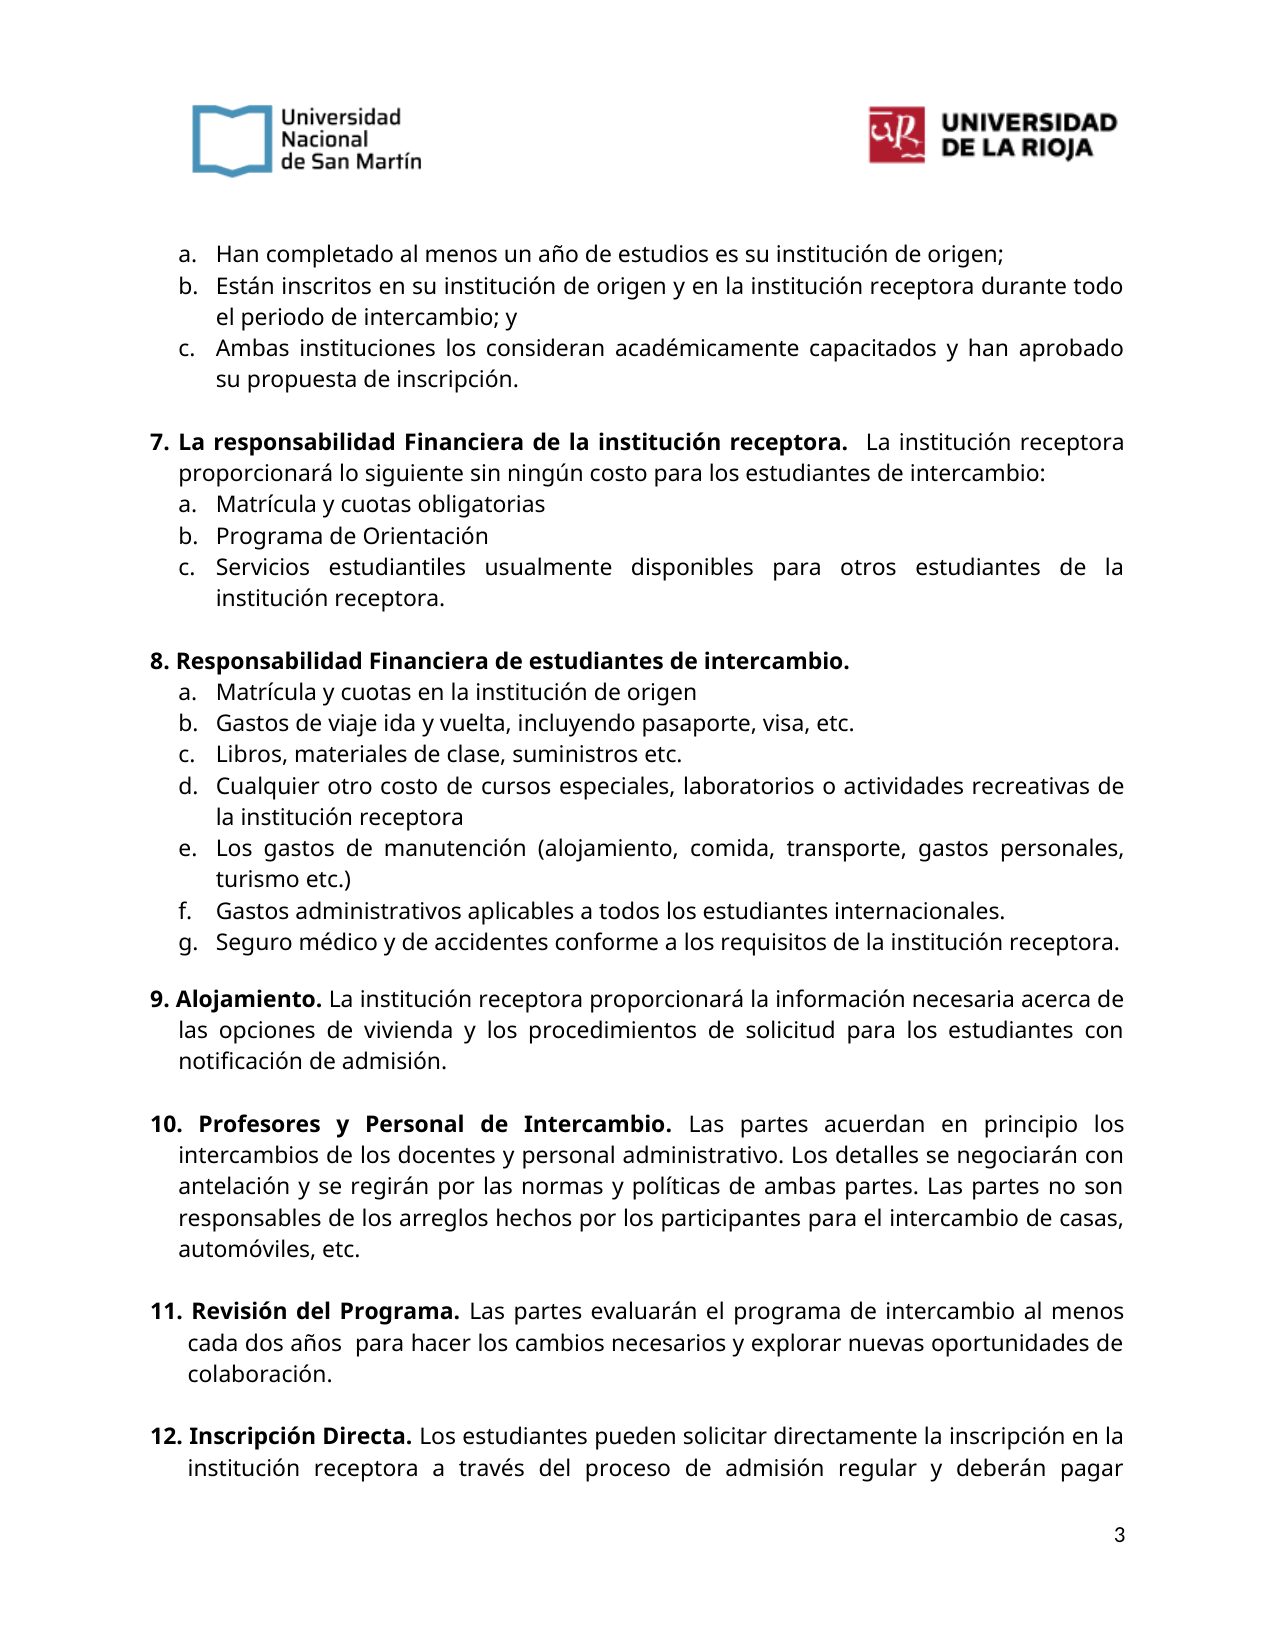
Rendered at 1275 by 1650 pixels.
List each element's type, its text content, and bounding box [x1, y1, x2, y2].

list Servicios estudiantiles usualmente disponibles para otros estudiantes de la institución receptora. [178, 551, 1125, 613]
list Libros, materiales de clase, suministros etc. [178, 738, 1125, 770]
picture [150, 73, 465, 211]
picture [853, 91, 1132, 178]
list Ambas instituciones los consideran académicamente capacitados y han aprobado su propuesta de inscripción. [178, 332, 1125, 395]
list Están inscritos en su institución de origen y en la institución receptora durante todo el periodo de intercambio; y [178, 270, 1125, 332]
list Cualquier otro costo de cursos especiales, laboratorios o actividades recreativas de la institución receptora [178, 770, 1125, 832]
list Los gastos de manutención (alojamiento, comida, transporte, gastos personales, turismo etc.) [178, 832, 1125, 895]
list Gastos de viaje ida y vuelta, incluyendo pasaporte, visa, etc. [178, 707, 1125, 738]
list Gastos administrativos aplicables a todos los estudiantes internacionales. [178, 895, 1125, 926]
list Seguro médico y de accidentes conforme a los requisitos de la institución receptora. [178, 926, 1125, 957]
text 11. Revisión del Programa. Las partes evaluarán el programa de intercambio al menos cada dos años para hacer los cambios necesarios y explorar nuevas oportunidades de colaboración. [150, 1295, 1125, 1389]
list Programa de Orientación [178, 520, 1125, 551]
list Matrícula y cuotas obligatorias [178, 488, 1125, 520]
text 10. Profesores y Personal de Intercambio. Las partes acuerdan en principio los intercambios de los docentes y personal administrativo. Los detalles se negociarán con antelación y se regirán por las normas y políticas de ambas partes. Las partes no son responsables de los arreglos hechos por los participantes para el intercambio de casas, automóviles, etc. [150, 1108, 1125, 1264]
list Han completado al menos un año de estudios es su institución de origen; [178, 238, 1125, 270]
list Matrícula y cuotas en la institución de origen [178, 676, 1125, 707]
text 9. Alojamiento. La institución receptora proporcionará la información necesaria acerca de las opciones de vivienda y los procedimientos de solicitud para los estudiantes con notificación de admisión. [150, 983, 1125, 1076]
text 8. Responsabilidad Financiera de estudiantes de intercambio. [150, 645, 1125, 676]
text 7. La responsabilidad Financiera de la institución receptora. La institución receptora proporcionará lo siguiente sin ningún costo para los estudiantes de intercambio: [150, 426, 1125, 488]
